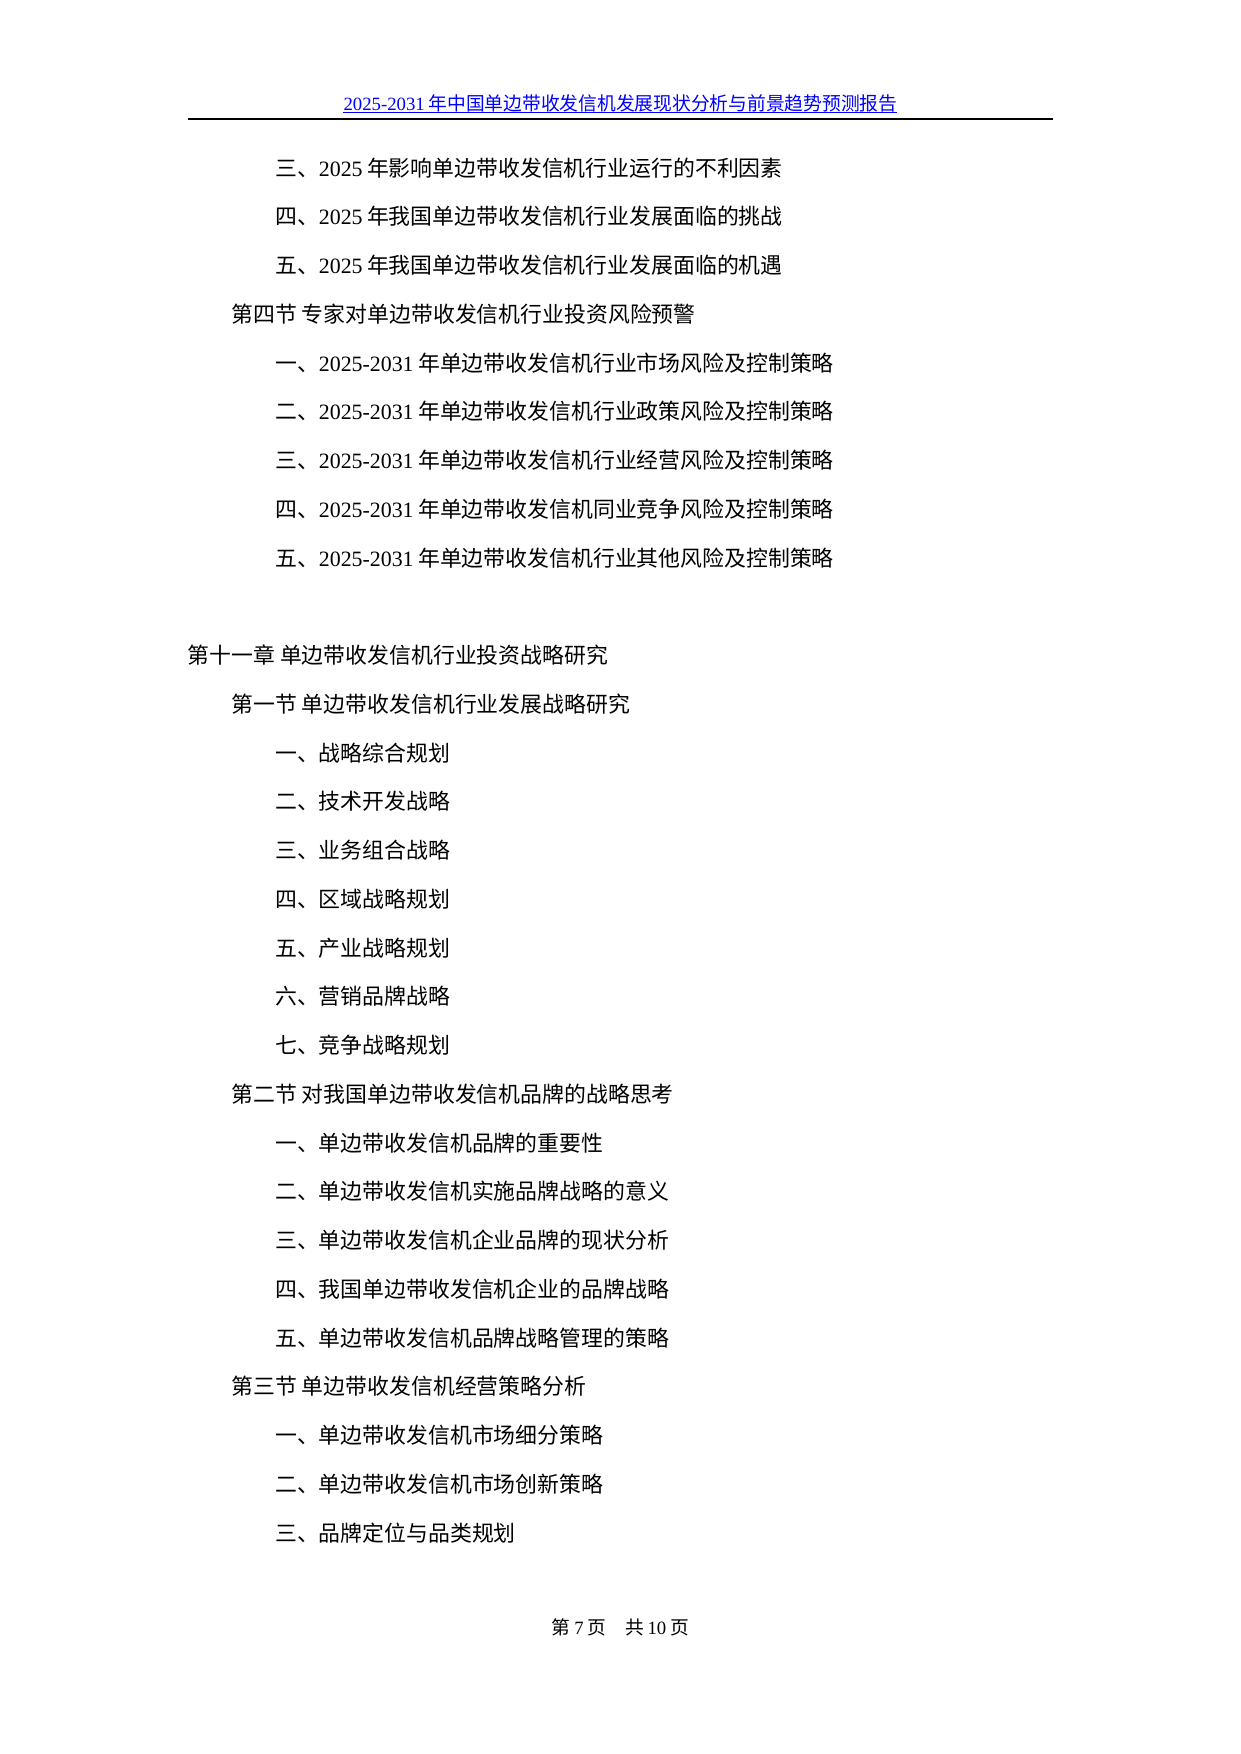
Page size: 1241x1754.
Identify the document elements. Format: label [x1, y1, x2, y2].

text [187, 150, 1053, 1548]
